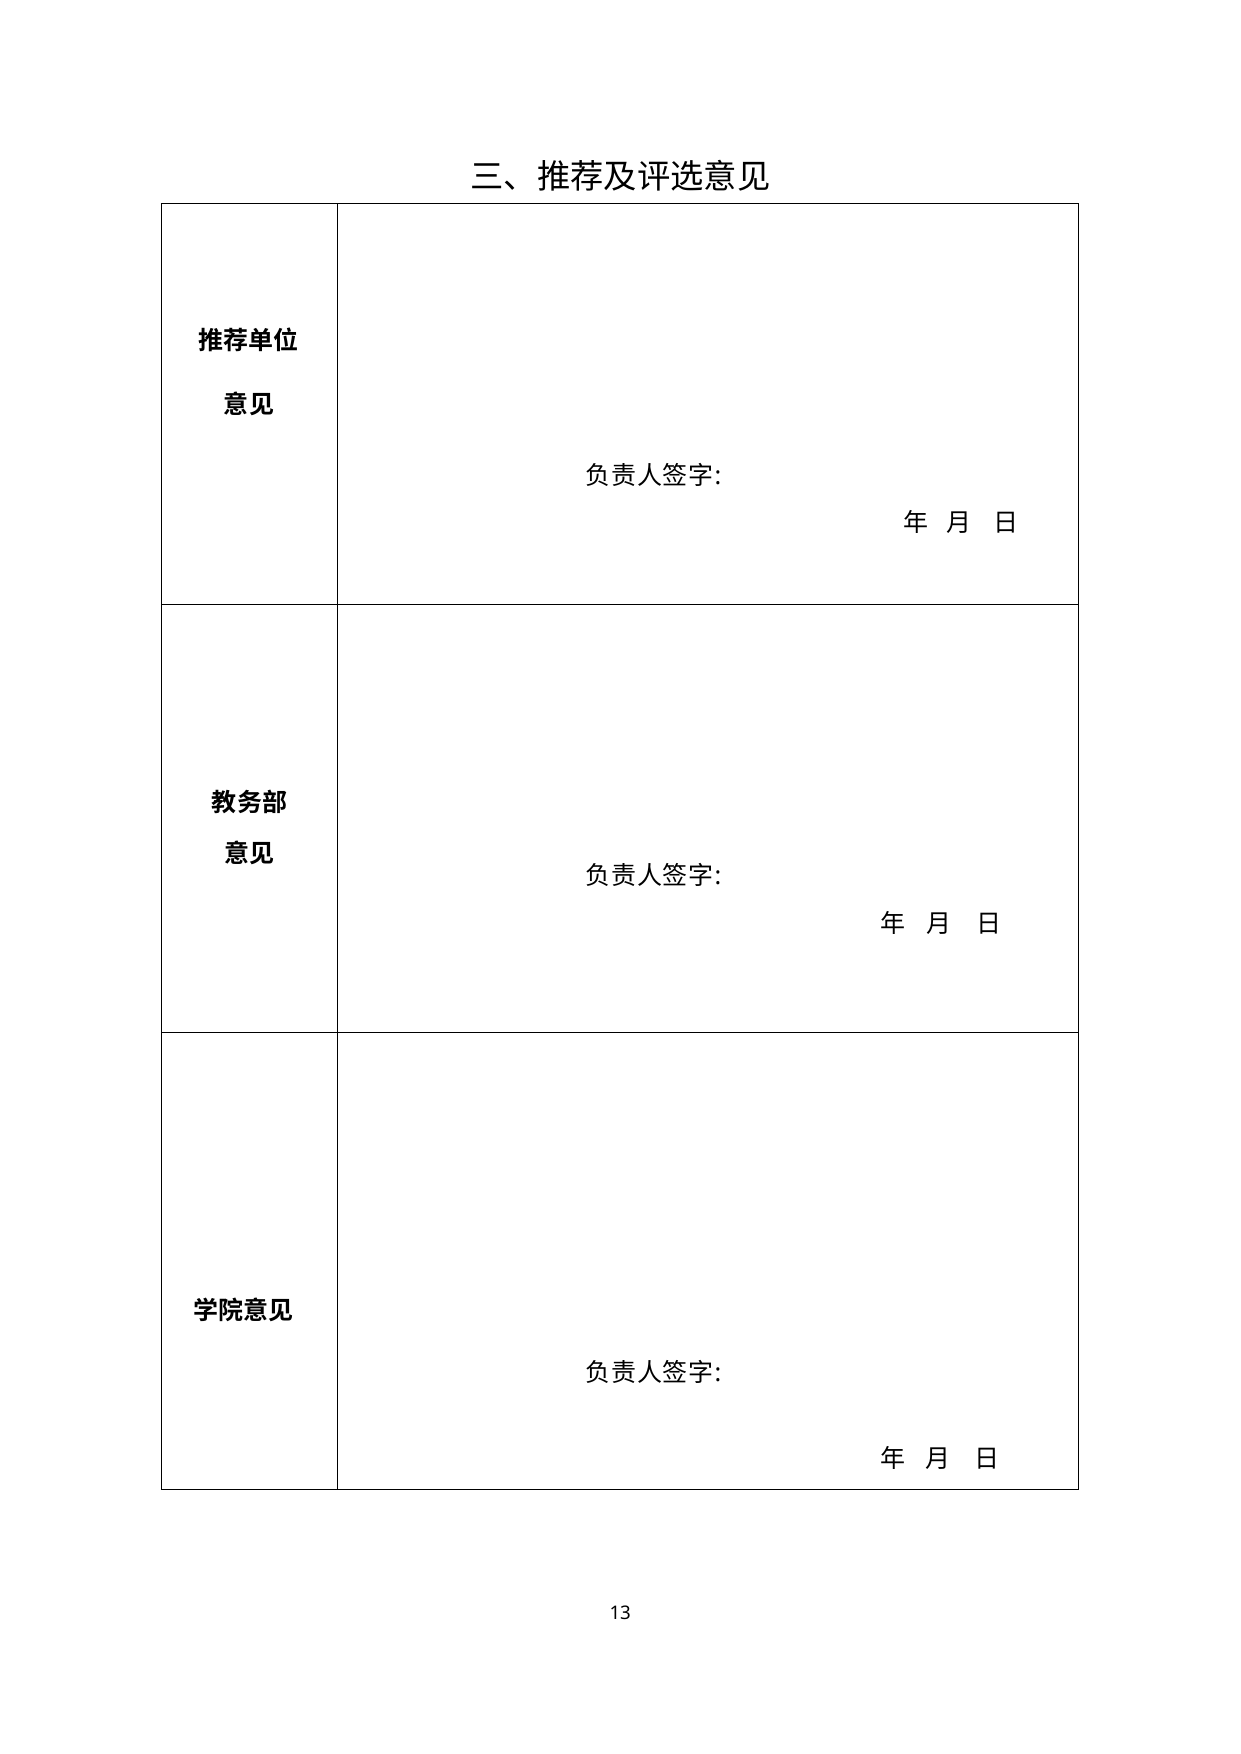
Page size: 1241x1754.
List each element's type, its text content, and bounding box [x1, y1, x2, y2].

table_cell 负责人签字: [338, 1033, 810, 1489]
table_cell 学院意见 [162, 1033, 337, 1489]
table_cell 年 月 日 [810, 605, 1078, 1032]
table_cell 教务部 意见 [162, 605, 337, 1032]
table_header 推荐单位 意见 [162, 204, 337, 604]
table_header 年 月 日 [810, 204, 1078, 604]
table_cell 负责人签字: [338, 605, 810, 1032]
text 三、推荐及评选意见 [187, 150, 1053, 198]
table_cell 年 月 日 [810, 1033, 1078, 1489]
table_header 负责人签字: [338, 204, 810, 604]
